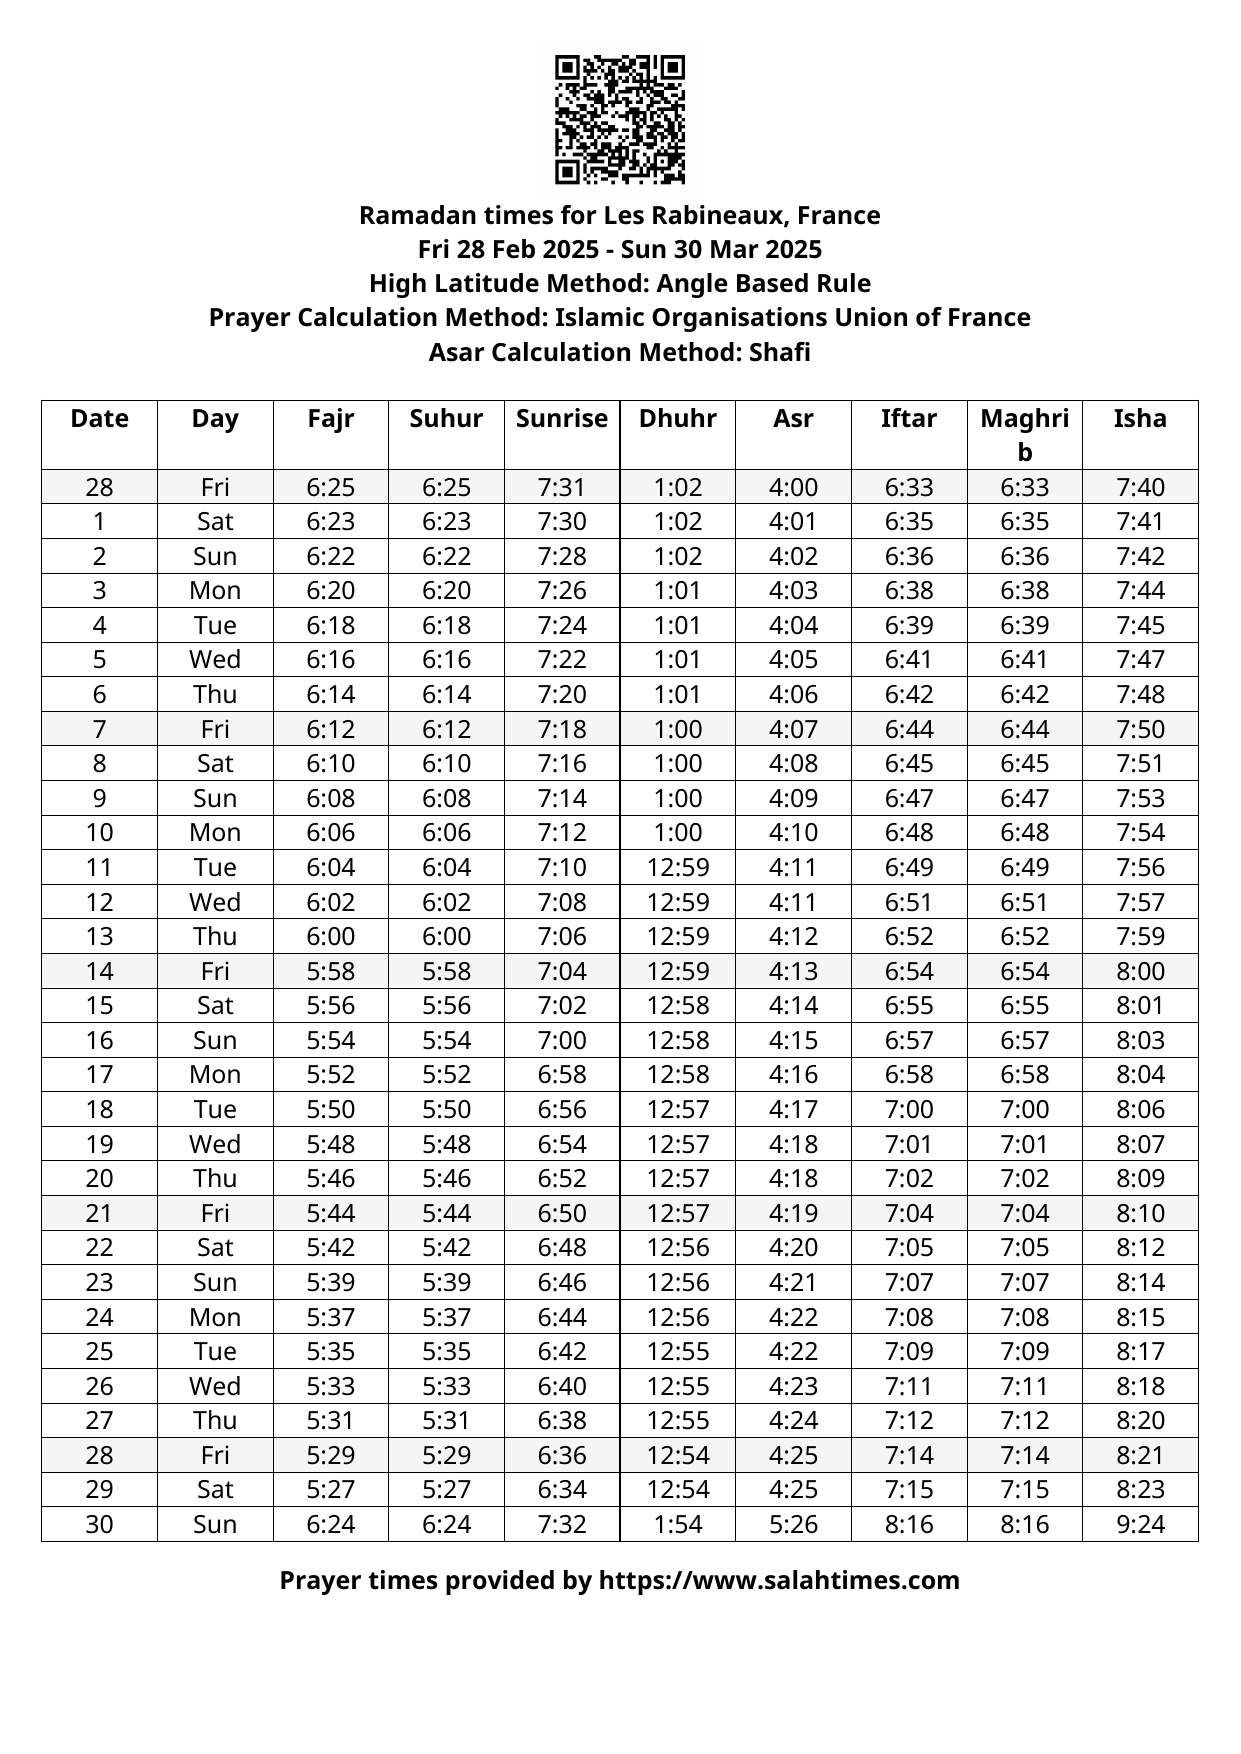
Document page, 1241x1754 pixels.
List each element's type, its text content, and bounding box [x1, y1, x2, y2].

table_cell 8:16 [852, 1507, 967, 1541]
table_cell Sat [158, 746, 273, 780]
table_cell 5:33 [274, 1369, 388, 1402]
table_cell 5:56 [389, 989, 504, 1022]
table_cell 7:51 [1083, 746, 1198, 780]
table_cell 6:49 [968, 850, 1082, 884]
table_cell 12:59 [621, 850, 735, 884]
table_cell 5:54 [274, 1023, 388, 1057]
table_cell Sun [158, 781, 273, 814]
table_cell 7:07 [852, 1265, 967, 1299]
table_cell 7:04 [852, 1196, 967, 1229]
table_cell 5:58 [389, 954, 504, 987]
table_cell 5:44 [274, 1196, 388, 1229]
table_cell 30 [42, 1507, 157, 1541]
table_cell 5:50 [274, 1092, 388, 1126]
table_cell Fri [158, 954, 273, 987]
table_cell Wed [158, 643, 273, 676]
table_cell 5 [42, 643, 157, 676]
table_cell 5:29 [274, 1438, 388, 1472]
table_cell 7:14 [505, 781, 619, 814]
table_cell 1:01 [621, 608, 735, 642]
table_cell 27 [42, 1404, 157, 1437]
table_cell 5:46 [274, 1161, 388, 1195]
table_cell Fri [158, 1438, 273, 1472]
table_cell 4:11 [736, 885, 851, 918]
table_cell 6:55 [968, 989, 1082, 1022]
text High Latitude Method: Angle Based Rule [42, 266, 1198, 300]
table_cell 12:59 [621, 954, 735, 987]
table_cell Tue [158, 608, 273, 642]
table_cell 6:51 [968, 885, 1082, 918]
table_cell 25 [42, 1334, 157, 1368]
table_cell 7:40 [1083, 470, 1198, 503]
table_cell 6:33 [852, 470, 967, 503]
table_cell 12:58 [621, 1058, 735, 1091]
table_header Dhuhr [621, 401, 735, 469]
table_cell 6:50 [505, 1196, 619, 1229]
table_cell 4:06 [736, 677, 851, 711]
table_cell 4:00 [736, 470, 851, 503]
table_cell 5:46 [389, 1161, 504, 1195]
table_cell 6:22 [389, 539, 504, 572]
table_cell 5:35 [389, 1334, 504, 1368]
table_cell 6:25 [274, 470, 388, 503]
table_cell 5:31 [274, 1404, 388, 1437]
table_cell 8:03 [1083, 1023, 1198, 1057]
table_cell 6:42 [852, 677, 967, 711]
table_cell 14 [42, 954, 157, 987]
table_cell Mon [158, 816, 273, 849]
table_cell Sat [158, 1473, 273, 1506]
table_cell 11 [42, 850, 157, 884]
table_cell 6:08 [389, 781, 504, 814]
table_cell 4:04 [736, 608, 851, 642]
text Prayer times provided by https://www.salahtimes.com [42, 1563, 1198, 1597]
table_cell 1:00 [621, 816, 735, 849]
table_cell 1:00 [621, 712, 735, 745]
table_cell 7:10 [505, 850, 619, 884]
table_cell 7:22 [505, 643, 619, 676]
table_cell 6:40 [505, 1369, 619, 1402]
table_cell 8:23 [1083, 1473, 1198, 1506]
table_cell 12:58 [621, 1023, 735, 1057]
table_cell 8 [42, 746, 157, 780]
table_cell 6:47 [968, 781, 1082, 814]
table_cell 12:55 [621, 1369, 735, 1402]
table_cell 7:08 [852, 1300, 967, 1333]
table_cell 7:26 [505, 574, 619, 607]
table_cell 7:53 [1083, 781, 1198, 814]
table_cell 6:16 [389, 643, 504, 676]
table_header Asr [736, 401, 851, 469]
table_cell Fri [158, 470, 273, 503]
table_cell Tue [158, 1334, 273, 1368]
table_cell 4:01 [736, 504, 851, 538]
table_cell 4:20 [736, 1231, 851, 1264]
table_cell 1:01 [621, 677, 735, 711]
table_cell Mon [158, 574, 273, 607]
table_cell Mon [158, 1058, 273, 1091]
table_cell 20 [42, 1161, 157, 1195]
table_cell 7:31 [505, 470, 619, 503]
table_cell 22 [42, 1231, 157, 1264]
table_cell 4:16 [736, 1058, 851, 1091]
table_cell Sat [158, 989, 273, 1022]
table_cell 12:56 [621, 1231, 735, 1264]
table_cell 9 [42, 781, 157, 814]
text Prayer Calculation Method: Islamic Organisations Union of France [42, 300, 1198, 334]
table_cell 7:04 [505, 954, 619, 987]
table_cell 6:54 [852, 954, 967, 987]
table_cell 6:41 [968, 643, 1082, 676]
table_cell 6:54 [968, 954, 1082, 987]
table_cell 5:54 [389, 1023, 504, 1057]
table_cell 6:49 [852, 850, 967, 884]
table_cell 7:24 [505, 608, 619, 642]
table_cell 6:44 [852, 712, 967, 745]
table_cell 4:23 [736, 1369, 851, 1402]
table_cell 4:15 [736, 1023, 851, 1057]
table_cell 7:59 [1083, 919, 1198, 953]
table_cell 7:14 [852, 1438, 967, 1472]
table_cell 4:11 [736, 850, 851, 884]
table_cell 6:33 [968, 470, 1082, 503]
table_cell 7:08 [968, 1300, 1082, 1333]
table_cell 1:02 [621, 470, 735, 503]
table_cell 7:44 [1083, 574, 1198, 607]
table_cell 8:20 [1083, 1404, 1198, 1437]
table_cell 10 [42, 816, 157, 849]
table_cell Sun [158, 1265, 273, 1299]
table_cell 4:18 [736, 1161, 851, 1195]
table_cell 6:08 [274, 781, 388, 814]
table_cell 6:02 [274, 885, 388, 918]
table_cell 7:07 [968, 1265, 1082, 1299]
table_cell 6:24 [274, 1507, 388, 1541]
table_cell 16 [42, 1023, 157, 1057]
table_cell Tue [158, 1092, 273, 1126]
table_cell 28 [42, 1438, 157, 1472]
table_cell 4:22 [736, 1300, 851, 1333]
table_cell 7:41 [1083, 504, 1198, 538]
table_cell 4:25 [736, 1438, 851, 1472]
table_cell 8:14 [1083, 1265, 1198, 1299]
table_cell 7:14 [968, 1438, 1082, 1472]
table_cell 8:01 [1083, 989, 1198, 1022]
table_cell 5:52 [274, 1058, 388, 1091]
table_cell 5:37 [389, 1300, 504, 1333]
table_cell Thu [158, 1161, 273, 1195]
table_cell 7:09 [852, 1334, 967, 1368]
table_cell 6:06 [274, 816, 388, 849]
table_cell 7:20 [505, 677, 619, 711]
table_cell 8:07 [1083, 1127, 1198, 1160]
table_cell 5:37 [274, 1300, 388, 1333]
table_cell 5:31 [389, 1404, 504, 1437]
table_cell 6:23 [389, 504, 504, 538]
table_cell 8:18 [1083, 1369, 1198, 1402]
table_cell 24 [42, 1300, 157, 1333]
table_cell 6:57 [852, 1023, 967, 1057]
table_cell 4:08 [736, 746, 851, 780]
table_cell 7:16 [505, 746, 619, 780]
table_cell 6:58 [852, 1058, 967, 1091]
table_cell 6:16 [274, 643, 388, 676]
table_cell 5:27 [274, 1473, 388, 1506]
table_cell 6:35 [968, 504, 1082, 538]
table_cell 1:02 [621, 504, 735, 538]
table_cell 26 [42, 1369, 157, 1402]
table_cell 4:21 [736, 1265, 851, 1299]
table_cell Thu [158, 919, 273, 953]
table_cell 7:42 [1083, 539, 1198, 572]
table_cell 6:36 [968, 539, 1082, 572]
table_cell 5:42 [389, 1231, 504, 1264]
table_cell 12 [42, 885, 157, 918]
table_cell 6:58 [505, 1058, 619, 1091]
table_cell 8:04 [1083, 1058, 1198, 1091]
table_cell 7:30 [505, 504, 619, 538]
table_cell 8:16 [968, 1507, 1082, 1541]
table_cell 7:18 [505, 712, 619, 745]
table_cell 6:12 [274, 712, 388, 745]
table_cell 29 [42, 1473, 157, 1506]
table_cell 7:56 [1083, 850, 1198, 884]
table_cell 7:00 [505, 1023, 619, 1057]
table_cell 8:00 [1083, 954, 1198, 987]
table_cell 12:55 [621, 1334, 735, 1368]
table_cell 6:00 [274, 919, 388, 953]
table_cell 12:57 [621, 1161, 735, 1195]
table_cell 7:00 [968, 1092, 1082, 1126]
table_cell 6:47 [852, 781, 967, 814]
table_cell 12:59 [621, 885, 735, 918]
table_cell 6:36 [505, 1438, 619, 1472]
table_cell 6:38 [505, 1404, 619, 1437]
text Asar Calculation Method: Shafi [42, 334, 1198, 368]
table_cell 12:54 [621, 1473, 735, 1506]
table_cell 4:25 [736, 1473, 851, 1506]
table_cell 6:51 [852, 885, 967, 918]
table_cell 6:18 [274, 608, 388, 642]
table_header Date [42, 401, 157, 469]
table_cell 1:00 [621, 746, 735, 780]
table_cell 6:56 [505, 1092, 619, 1126]
table_cell 6:24 [389, 1507, 504, 1541]
table_cell 7 [42, 712, 157, 745]
table_cell 1:01 [621, 643, 735, 676]
table_cell 6:25 [389, 470, 504, 503]
table_cell Sun [158, 1023, 273, 1057]
table_cell Wed [158, 1369, 273, 1402]
table_cell 7:32 [505, 1507, 619, 1541]
table_cell 6:44 [505, 1300, 619, 1333]
table_cell 4:12 [736, 919, 851, 953]
table_cell 4:13 [736, 954, 851, 987]
table_cell 6:38 [968, 574, 1082, 607]
table_cell 6:23 [274, 504, 388, 538]
table_cell 7:54 [1083, 816, 1198, 849]
table_cell 4:24 [736, 1404, 851, 1437]
table_cell 7:02 [505, 989, 619, 1022]
table_cell 6:45 [968, 746, 1082, 780]
table_cell 5:44 [389, 1196, 504, 1229]
table_cell 6:48 [968, 816, 1082, 849]
table_cell 8:06 [1083, 1092, 1198, 1126]
table_cell 4:17 [736, 1092, 851, 1126]
table_cell 4:05 [736, 643, 851, 676]
table_cell Fri [158, 712, 273, 745]
table_cell 7:48 [1083, 677, 1198, 711]
table_cell 6:34 [505, 1473, 619, 1506]
table_cell 23 [42, 1265, 157, 1299]
table_cell 18 [42, 1092, 157, 1126]
table_cell 6:52 [852, 919, 967, 953]
table_cell 6:57 [968, 1023, 1082, 1057]
table_cell 12:56 [621, 1300, 735, 1333]
table_cell 28 [42, 470, 157, 503]
table_cell 6:39 [968, 608, 1082, 642]
table_cell 8:17 [1083, 1334, 1198, 1368]
table_cell 7:15 [852, 1473, 967, 1506]
table_cell 5:48 [274, 1127, 388, 1160]
table_cell 7:05 [968, 1231, 1082, 1264]
table_cell Mon [158, 1300, 273, 1333]
table_cell 7:45 [1083, 608, 1198, 642]
table_cell 6:45 [852, 746, 967, 780]
table_cell 6:18 [389, 608, 504, 642]
table_cell 6:55 [852, 989, 967, 1022]
table_cell 7:06 [505, 919, 619, 953]
table_cell 4 [42, 608, 157, 642]
table_header Suhur [389, 401, 504, 469]
table_header Fajr [274, 401, 388, 469]
table_cell 1:02 [621, 539, 735, 572]
table_header Maghrib [968, 401, 1082, 469]
table_cell 8:09 [1083, 1161, 1198, 1195]
table_cell 4:02 [736, 539, 851, 572]
table_cell Wed [158, 1127, 273, 1160]
table_cell 7:57 [1083, 885, 1198, 918]
table_cell Sat [158, 504, 273, 538]
table_cell 6:14 [274, 677, 388, 711]
table_cell 6:20 [389, 574, 504, 607]
table_cell 6:39 [852, 608, 967, 642]
table_cell 1 [42, 504, 157, 538]
table_cell 5:29 [389, 1438, 504, 1472]
table_cell 4:14 [736, 989, 851, 1022]
table_cell 4:22 [736, 1334, 851, 1368]
table_cell 5:27 [389, 1473, 504, 1506]
table_cell 6:36 [852, 539, 967, 572]
table_cell 7:01 [968, 1127, 1082, 1160]
table_cell 7:11 [852, 1369, 967, 1402]
table_cell 6:06 [389, 816, 504, 849]
table_cell 7:09 [968, 1334, 1082, 1368]
table_cell 6:20 [274, 574, 388, 607]
table_cell Wed [158, 885, 273, 918]
table_cell 4:10 [736, 816, 851, 849]
table_cell 7:02 [968, 1161, 1082, 1195]
table_cell 4:03 [736, 574, 851, 607]
table_cell 5:56 [274, 989, 388, 1022]
table_cell 5:42 [274, 1231, 388, 1264]
table_cell 17 [42, 1058, 157, 1091]
table_cell 12:58 [621, 989, 735, 1022]
table_cell 7:00 [852, 1092, 967, 1126]
table_cell 1:01 [621, 574, 735, 607]
table_cell 5:52 [389, 1058, 504, 1091]
table_cell 7:12 [505, 816, 619, 849]
table_cell 7:28 [505, 539, 619, 572]
table_cell 6:02 [389, 885, 504, 918]
table_cell 6:52 [968, 919, 1082, 953]
table_cell 12:54 [621, 1438, 735, 1472]
table_cell Fri [158, 1196, 273, 1229]
table_cell 6:42 [968, 677, 1082, 711]
table_cell 5:39 [274, 1265, 388, 1299]
table_cell 6:54 [505, 1127, 619, 1160]
table_cell 6:12 [389, 712, 504, 745]
table_cell 6:00 [389, 919, 504, 953]
table_cell 5:33 [389, 1369, 504, 1402]
table_cell 12:57 [621, 1196, 735, 1229]
table_cell 7:15 [968, 1473, 1082, 1506]
table_cell 12:55 [621, 1404, 735, 1437]
table_cell 7:47 [1083, 643, 1198, 676]
table_cell 7:12 [852, 1404, 967, 1437]
table_cell 2 [42, 539, 157, 572]
table_cell 6:10 [274, 746, 388, 780]
table_cell 7:08 [505, 885, 619, 918]
table_cell 6:04 [389, 850, 504, 884]
table_cell 6:10 [389, 746, 504, 780]
table_cell 15 [42, 989, 157, 1022]
table_header Iftar [852, 401, 967, 469]
table_cell 6:14 [389, 677, 504, 711]
table_cell 6:58 [968, 1058, 1082, 1091]
table_cell 13 [42, 919, 157, 953]
table_cell 5:48 [389, 1127, 504, 1160]
table_cell 21 [42, 1196, 157, 1229]
table_cell Thu [158, 677, 273, 711]
table_cell 7:11 [968, 1369, 1082, 1402]
table_cell 6:52 [505, 1161, 619, 1195]
table_cell 6:22 [274, 539, 388, 572]
table_cell 9:24 [1083, 1507, 1198, 1541]
table_cell 8:21 [1083, 1438, 1198, 1472]
table_cell 12:57 [621, 1127, 735, 1160]
table_cell 7:12 [968, 1404, 1082, 1437]
table_cell 6:35 [852, 504, 967, 538]
table_cell 6:44 [968, 712, 1082, 745]
table_cell Tue [158, 850, 273, 884]
table_cell 8:10 [1083, 1196, 1198, 1229]
table_cell 7:50 [1083, 712, 1198, 745]
table_header Sunrise [505, 401, 619, 469]
table_cell 8:12 [1083, 1231, 1198, 1264]
table_cell Sun [158, 1507, 273, 1541]
table_cell 7:02 [852, 1161, 967, 1195]
table_cell 1:00 [621, 781, 735, 814]
table_cell 5:26 [736, 1507, 851, 1541]
table_cell 5:58 [274, 954, 388, 987]
table_cell 6:48 [852, 816, 967, 849]
table_cell 7:04 [968, 1196, 1082, 1229]
table_cell 1:54 [621, 1507, 735, 1541]
table_cell 6:46 [505, 1265, 619, 1299]
table_header Isha [1083, 401, 1198, 469]
table_cell 4:18 [736, 1127, 851, 1160]
table_cell 6:41 [852, 643, 967, 676]
table_cell Thu [158, 1404, 273, 1437]
table_cell Sat [158, 1231, 273, 1264]
table_cell 19 [42, 1127, 157, 1160]
table_cell 5:35 [274, 1334, 388, 1368]
table_cell 6:42 [505, 1334, 619, 1368]
text Fri 28 Feb 2025 - Sun 30 Mar 2025 [42, 232, 1198, 266]
table_cell 4:09 [736, 781, 851, 814]
table_cell 12:59 [621, 919, 735, 953]
table_cell 6:48 [505, 1231, 619, 1264]
table_cell 5:39 [389, 1265, 504, 1299]
table_cell 12:56 [621, 1265, 735, 1299]
table_header Day [158, 401, 273, 469]
table_cell 3 [42, 574, 157, 607]
text Ramadan times for Les Rabineaux, France [42, 198, 1198, 232]
table_cell 8:15 [1083, 1300, 1198, 1333]
picture [542, 41, 699, 198]
table_cell 12:57 [621, 1092, 735, 1126]
table_cell 4:19 [736, 1196, 851, 1229]
table_cell 5:50 [389, 1092, 504, 1126]
table_cell 6 [42, 677, 157, 711]
table_cell 7:05 [852, 1231, 967, 1264]
table_cell 6:04 [274, 850, 388, 884]
table_cell 4:07 [736, 712, 851, 745]
table_cell Sun [158, 539, 273, 572]
table_cell 6:38 [852, 574, 967, 607]
table_cell 7:01 [852, 1127, 967, 1160]
